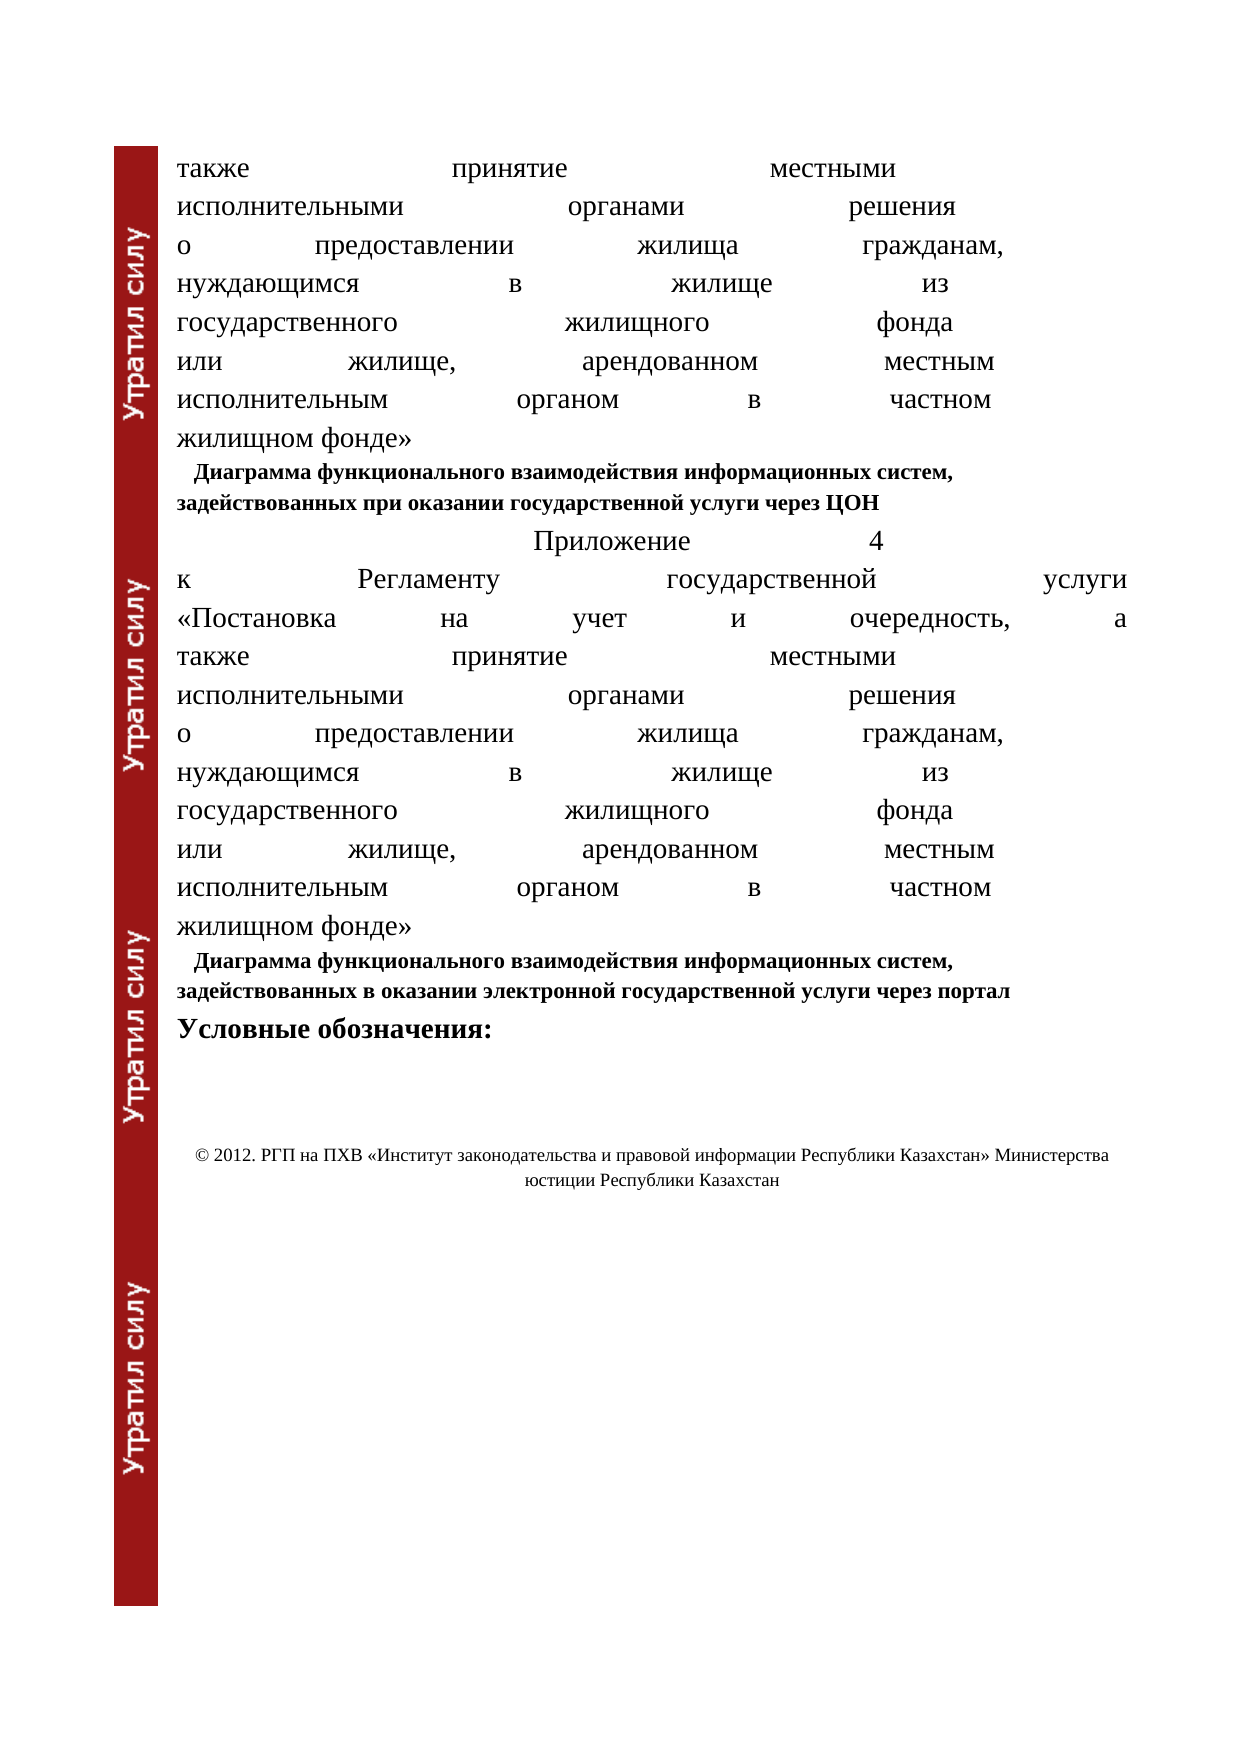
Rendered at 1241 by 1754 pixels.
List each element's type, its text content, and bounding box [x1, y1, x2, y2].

picture [114, 453, 158, 458]
picture [114, 146, 158, 150]
text Условные обозначения: [112, 1011, 1128, 1044]
text © 2012. РГП на ПХВ «Институт законодательства и правовой информации Республики Казахстан» Министерства юстиции Республики Казахстан [112, 1144, 1128, 1191]
picture [114, 1003, 158, 1011]
picture [114, 1191, 158, 1606]
text Диаграмма функционального взаимодействия информационных систем, задействованных при оказании государственной услуги через ЦОН [112, 458, 1128, 515]
picture [114, 942, 158, 947]
picture [114, 1044, 158, 1144]
text Диаграмма функционального взаимодействия информационных систем, задействованных в оказании электронной государственной услуги через портал [112, 947, 1128, 1003]
picture [114, 515, 158, 523]
text Приложение 4 к Регламенту государственной услуги «Постановка на учет и очередность, а также принятие местными исполнительными органами решения о предоставлении жилища гражданам, нуждающимся в жилище из государственного жилищного фонда или жилище, арендованном местным исполнительным органом в частном жилищном фонде» [112, 523, 1128, 942]
